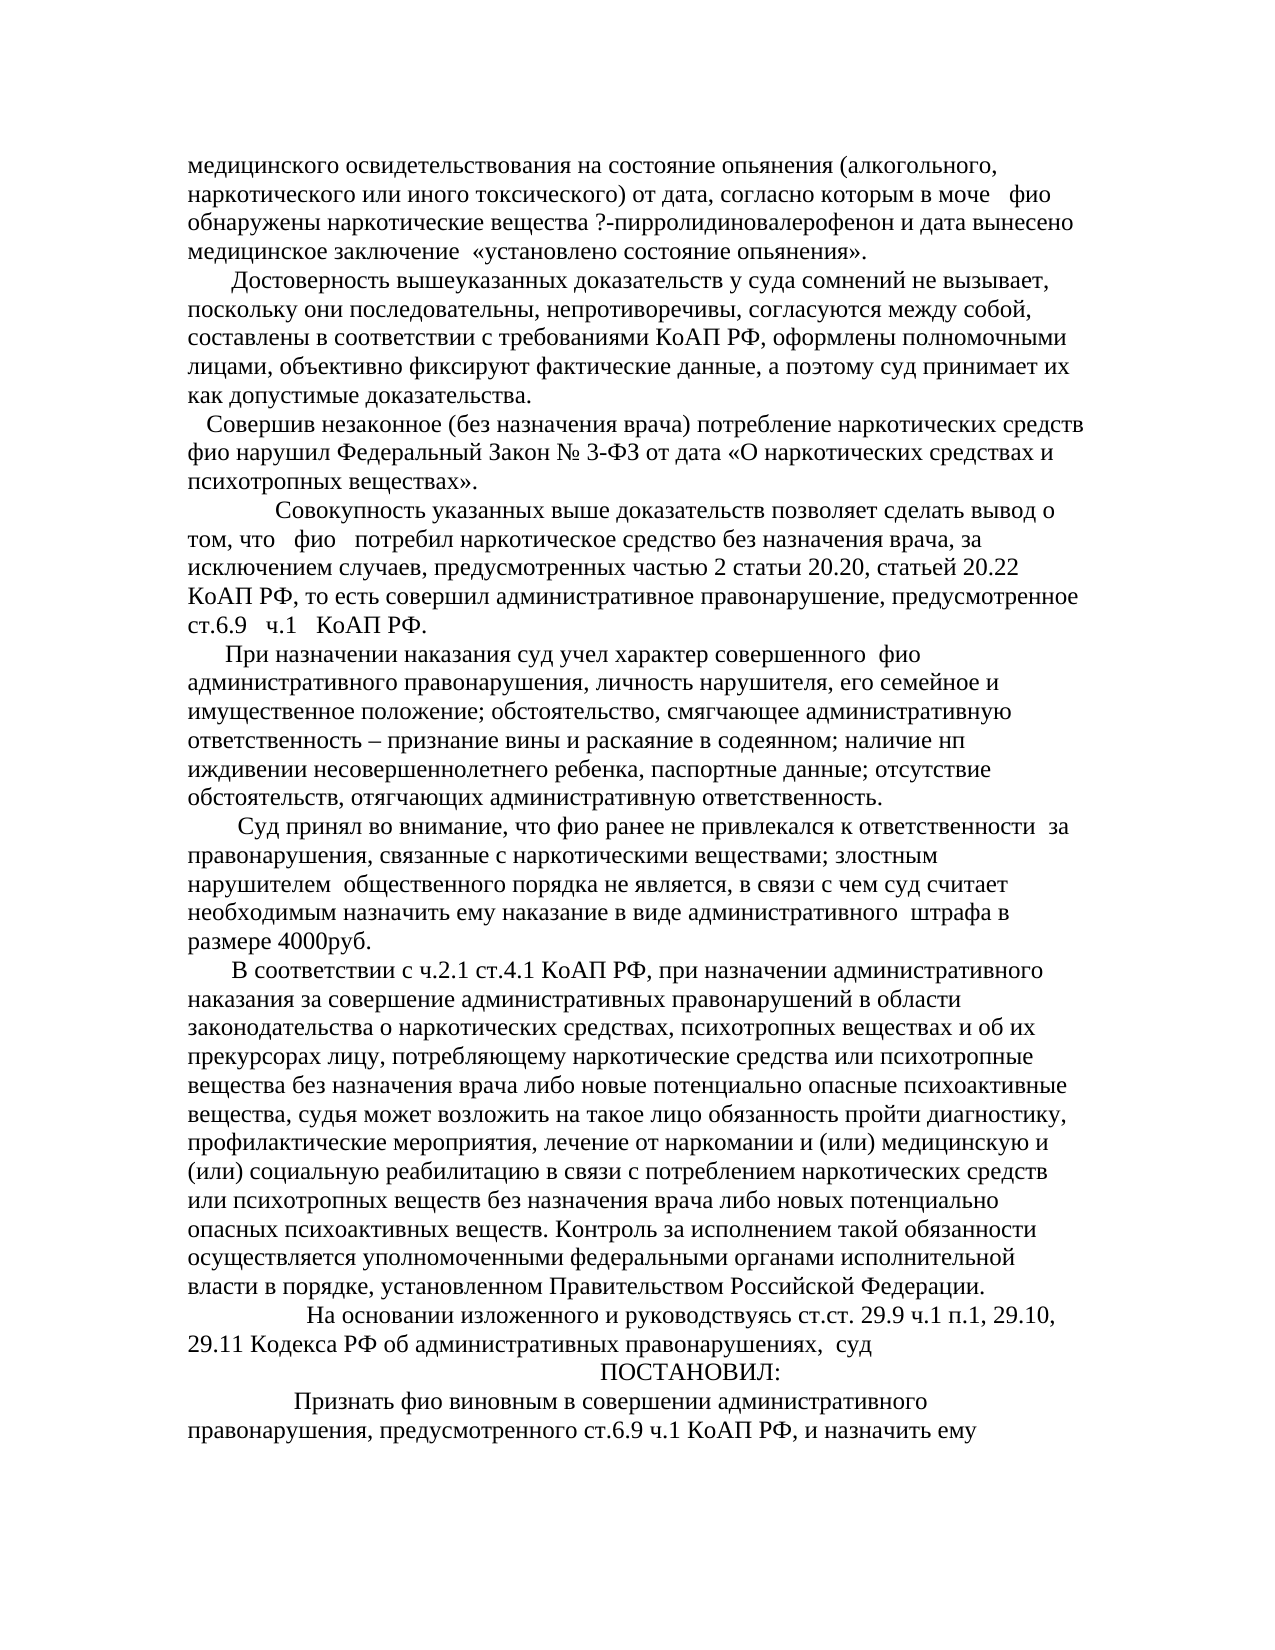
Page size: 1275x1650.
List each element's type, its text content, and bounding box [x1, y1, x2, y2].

text При назначении наказания суд учел характер совершенного фио административного правонарушения, личность нарушителя, его семейное и имущественное положение; обстоятельство, смягчающее административную ответственность – признание вины и раскаяние в содеянном; наличие нп иждивении несовершеннолетнего ребенка, паспортные данные; отсутствие обстоятельств, отягчающих административную ответственность. [187, 639, 1087, 811]
text Совокупность указанных выше доказательств позволяет сделать вывод о том, что фио потребил наркотическое средство без назначения врача, за исключением случаев, предусмотренных частью 2 статьи 20.20, статьей 20.22 КоАП РФ, то есть совершил административное правонарушение, предусмотренное ст.6.9 ч.1 КоАП РФ. [187, 495, 1087, 639]
text ПОСТАНОВИЛ: [187, 1357, 1087, 1386]
text Совершив незаконное (без назначения врача) потребление наркотических средств фио нарушил Федеральный Закон № 3-ФЗ от дата «О наркотических средствах и психотропных веществах». [187, 409, 1087, 495]
text В соответствии с ч.2.1 ст.4.1 КоАП РФ, при назначении административного наказания за совершение административных правонарушений в области законодательства о наркотических средствах, психотропных веществах и об их прекурсорах лицу, потребляющему наркотические средства или психотропные вещества без назначения врача либо новые потенциально опасные психоактивные вещества, судья может возложить на такое лицо обязанность пройти диагностику, профилактические мероприятия, лечение от наркомании и (или) медицинскую и (или) социальную реабилитацию в связи с потреблением наркотических средств или психотропных веществ без назначения врача либо новых потенциально опасных психоактивных веществ. Контроль за исполнением такой обязанности осуществляется уполномоченными федеральными органами исполнительной власти в порядке, установленном Правительством Российской Федерации. [187, 955, 1087, 1300]
text Суд принял во внимание, что фио ранее не привлекался к ответственности за правонарушения, связанные с наркотическими веществами; злостным нарушителем общественного порядка не является, в связи с чем суд считает необходимым назначить ему наказание в виде административного штрафа в размере 4000руб. [187, 811, 1087, 955]
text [187, 1386, 1087, 1444]
text Достоверность вышеуказанных доказательств у суда сомнений не вызывает, поскольку они последовательны, непротиворечивы, согласуются между собой, составлены в соответствии с требованиями КоАП РФ, оформлены полномочными лицами, объективно фиксируют фактические данные, а поэтому суд принимает их как допустимые доказательства. [187, 265, 1087, 409]
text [187, 150, 1087, 265]
text На основании изложенного и руководствуясь ст.ст. 29.9 ч.1 п.1, 29.10, 29.11 Кодекса РФ об административных правонарушениях, суд [187, 1300, 1087, 1357]
